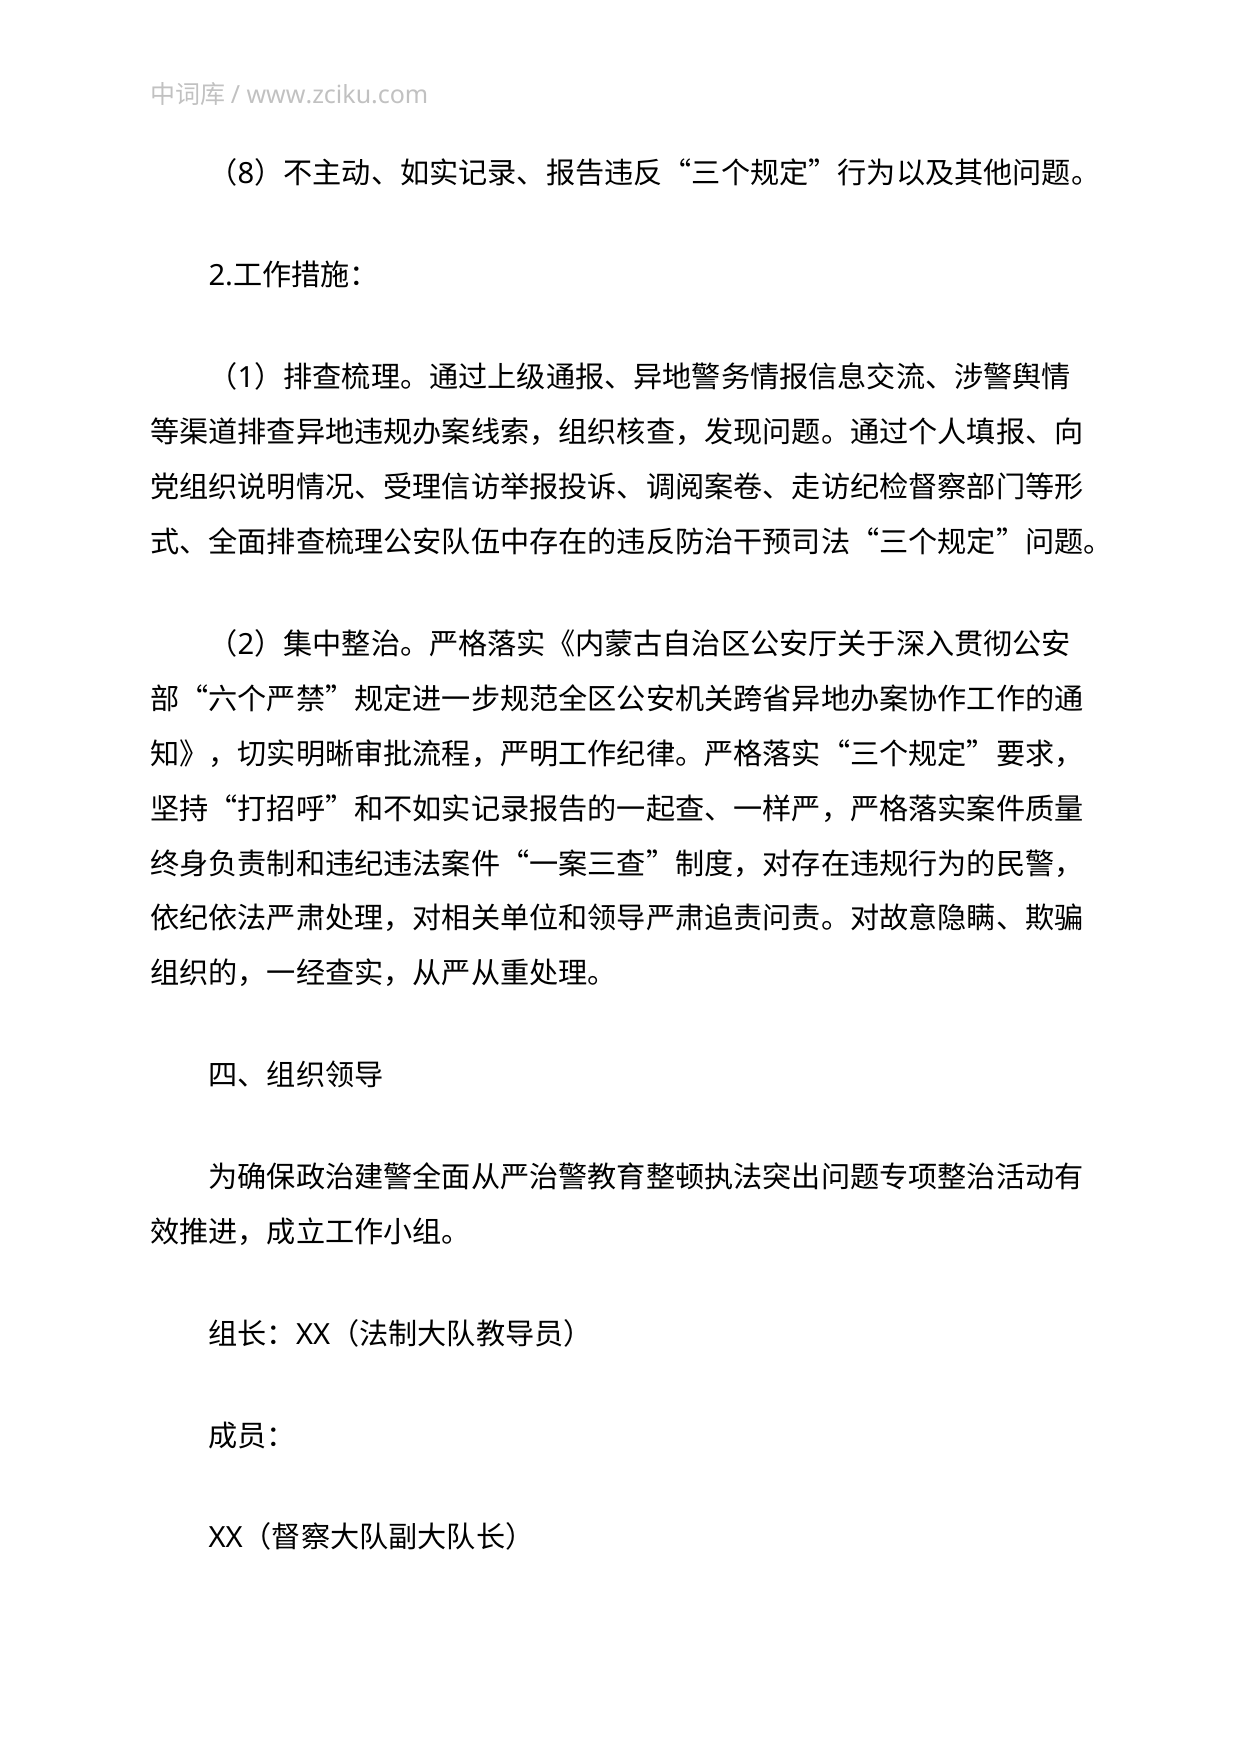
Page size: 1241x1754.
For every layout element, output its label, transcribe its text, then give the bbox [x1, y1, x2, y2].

text XX（督察大队副大队长） [150, 1514, 1090, 1556]
text （8）不主动、如实记录、报告违反“三个规定”行为以及其他问题。 [150, 150, 1090, 192]
text （1）排查梳理。通过上级通报、异地警务情报信息交流、涉警舆情等渠道排查异地违规办案线索，组织核查，发现问题。通过个人填报、向党组织说明情况、受理信访举报投诉、调阅案卷、走访纪检督察部门等形式、全面排查梳理公安队伍中存在的违反防治干预司法“三个规定”问题。 [150, 354, 1090, 561]
text （2）集中整治。严格落实《内蒙古自治区公安厅关于深入贯彻公安部“六个严禁”规定进一步规范全区公安机关跨省异地办案协作工作的通知》，切实明晰审批流程，严明工作纪律。严格落实“三个规定”要求，坚持“打招呼”和不如实记录报告的一起查、一样严，严格落实案件质量终身负责制和违纪违法案件“一案三查”制度，对存在违规行为的民警，依纪依法严肃处理，对相关单位和领导严肃追责问责。对故意隐瞒、欺骗组织的，一经查实，从严从重处理。 [150, 621, 1090, 992]
text 为确保政治建警全面从严治警教育整顿执法突出问题专项整治活动有效推进，成立工作小组。 [150, 1153, 1090, 1251]
text 四、组织领导 [150, 1052, 1090, 1094]
text 2.工作措施： [150, 252, 1090, 294]
text 组长：XX（法制大队教导员） [150, 1310, 1090, 1353]
text 成员： [150, 1412, 1090, 1454]
